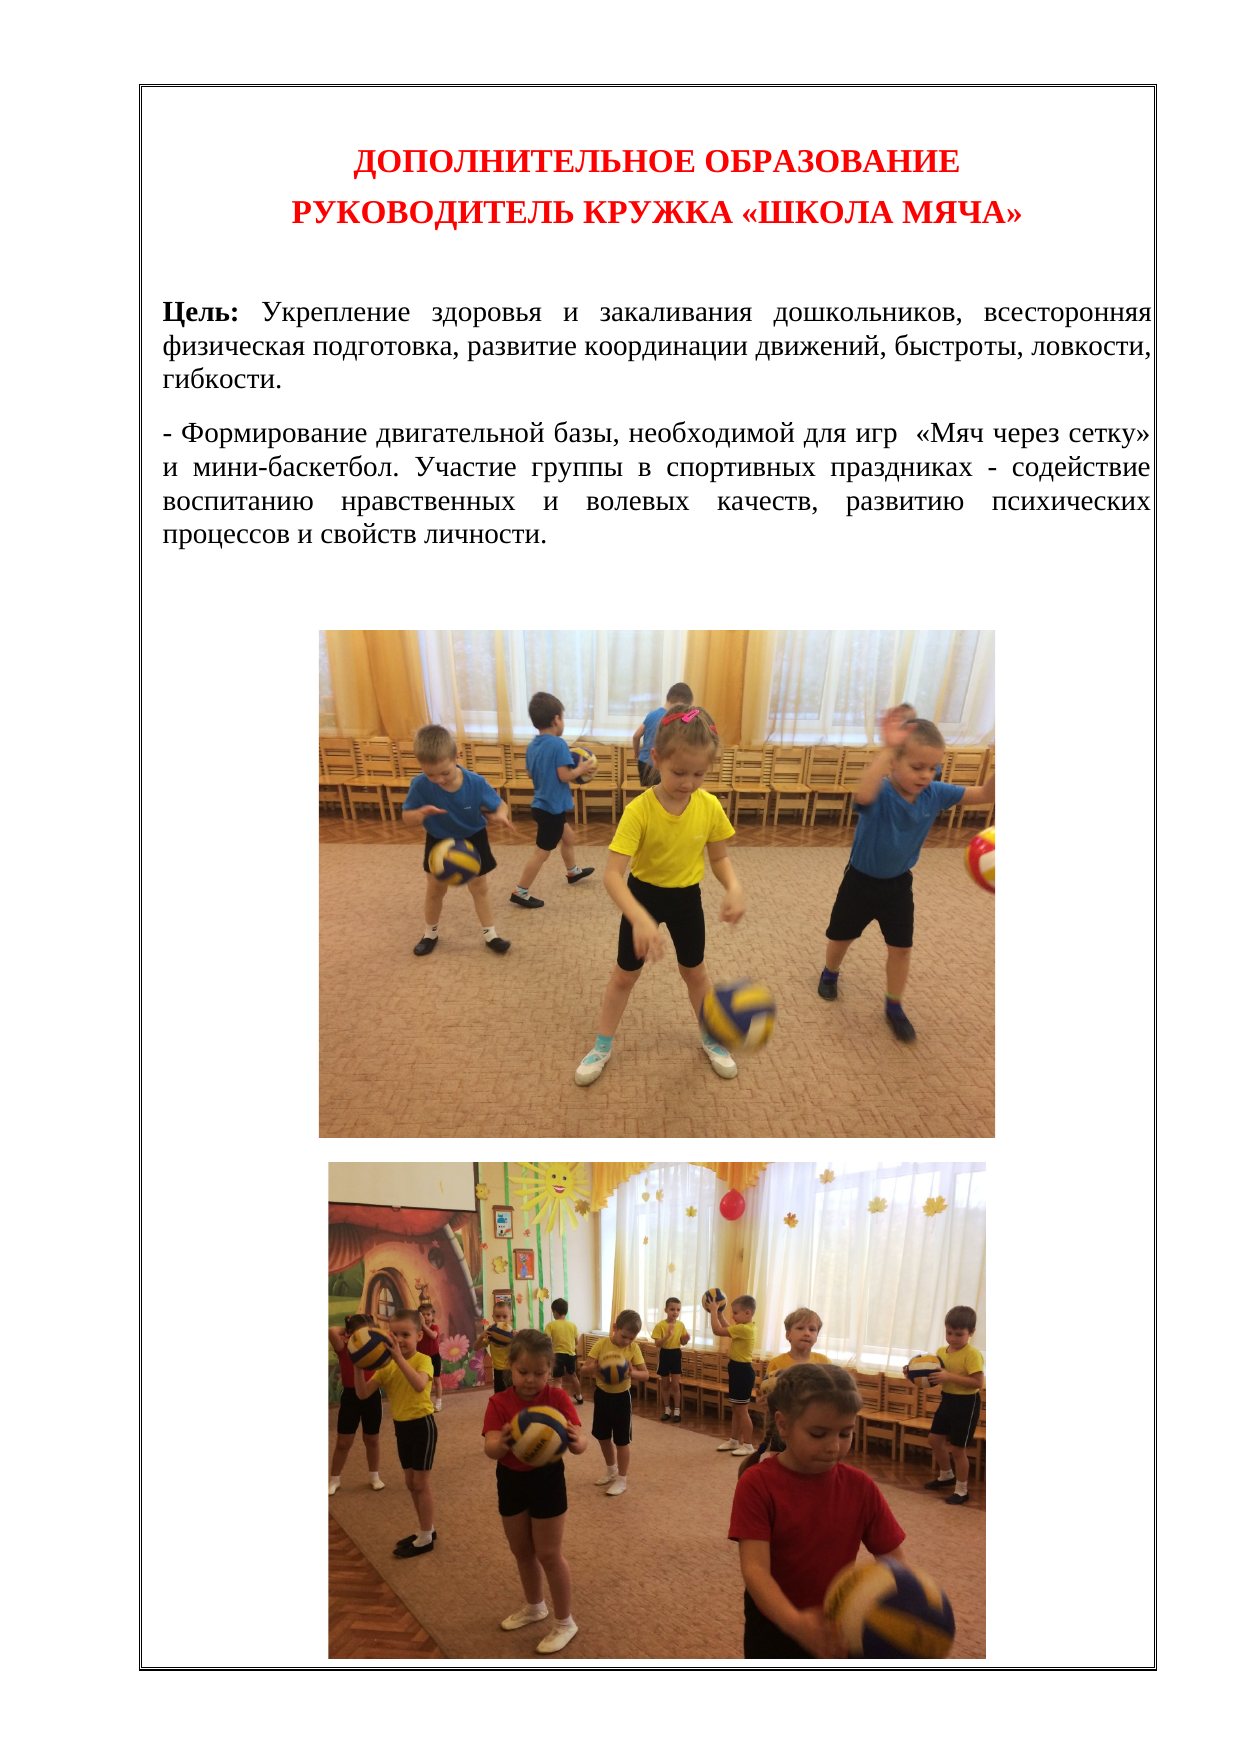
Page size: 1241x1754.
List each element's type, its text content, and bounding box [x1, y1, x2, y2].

text - Формирование двигательной базы, необходимой для игр «Мяч через сетку» и мини-баскетбол. Участие группы в спортивных праздниках - содействие воспитанию нравственных и волевых качеств, развитию психических процессов и свойств личности. [162, 416, 1152, 550]
text РУКОВОДИТЕЛЬ КРУЖКА «ШКОЛА МЯЧА» [162, 192, 1152, 231]
text ДОПОЛНИТЕЛЬНОЕ ОБРАЗОВАНИЕ [162, 142, 1152, 180]
picture [328, 1162, 986, 1659]
text Цель: Укрепление здоровья и закаливания дошкольников, всесторонняя физическая подготовка, развитие координации движений, быстроты, ловкости, гибкости. [162, 294, 1152, 395]
picture [318, 630, 996, 1138]
